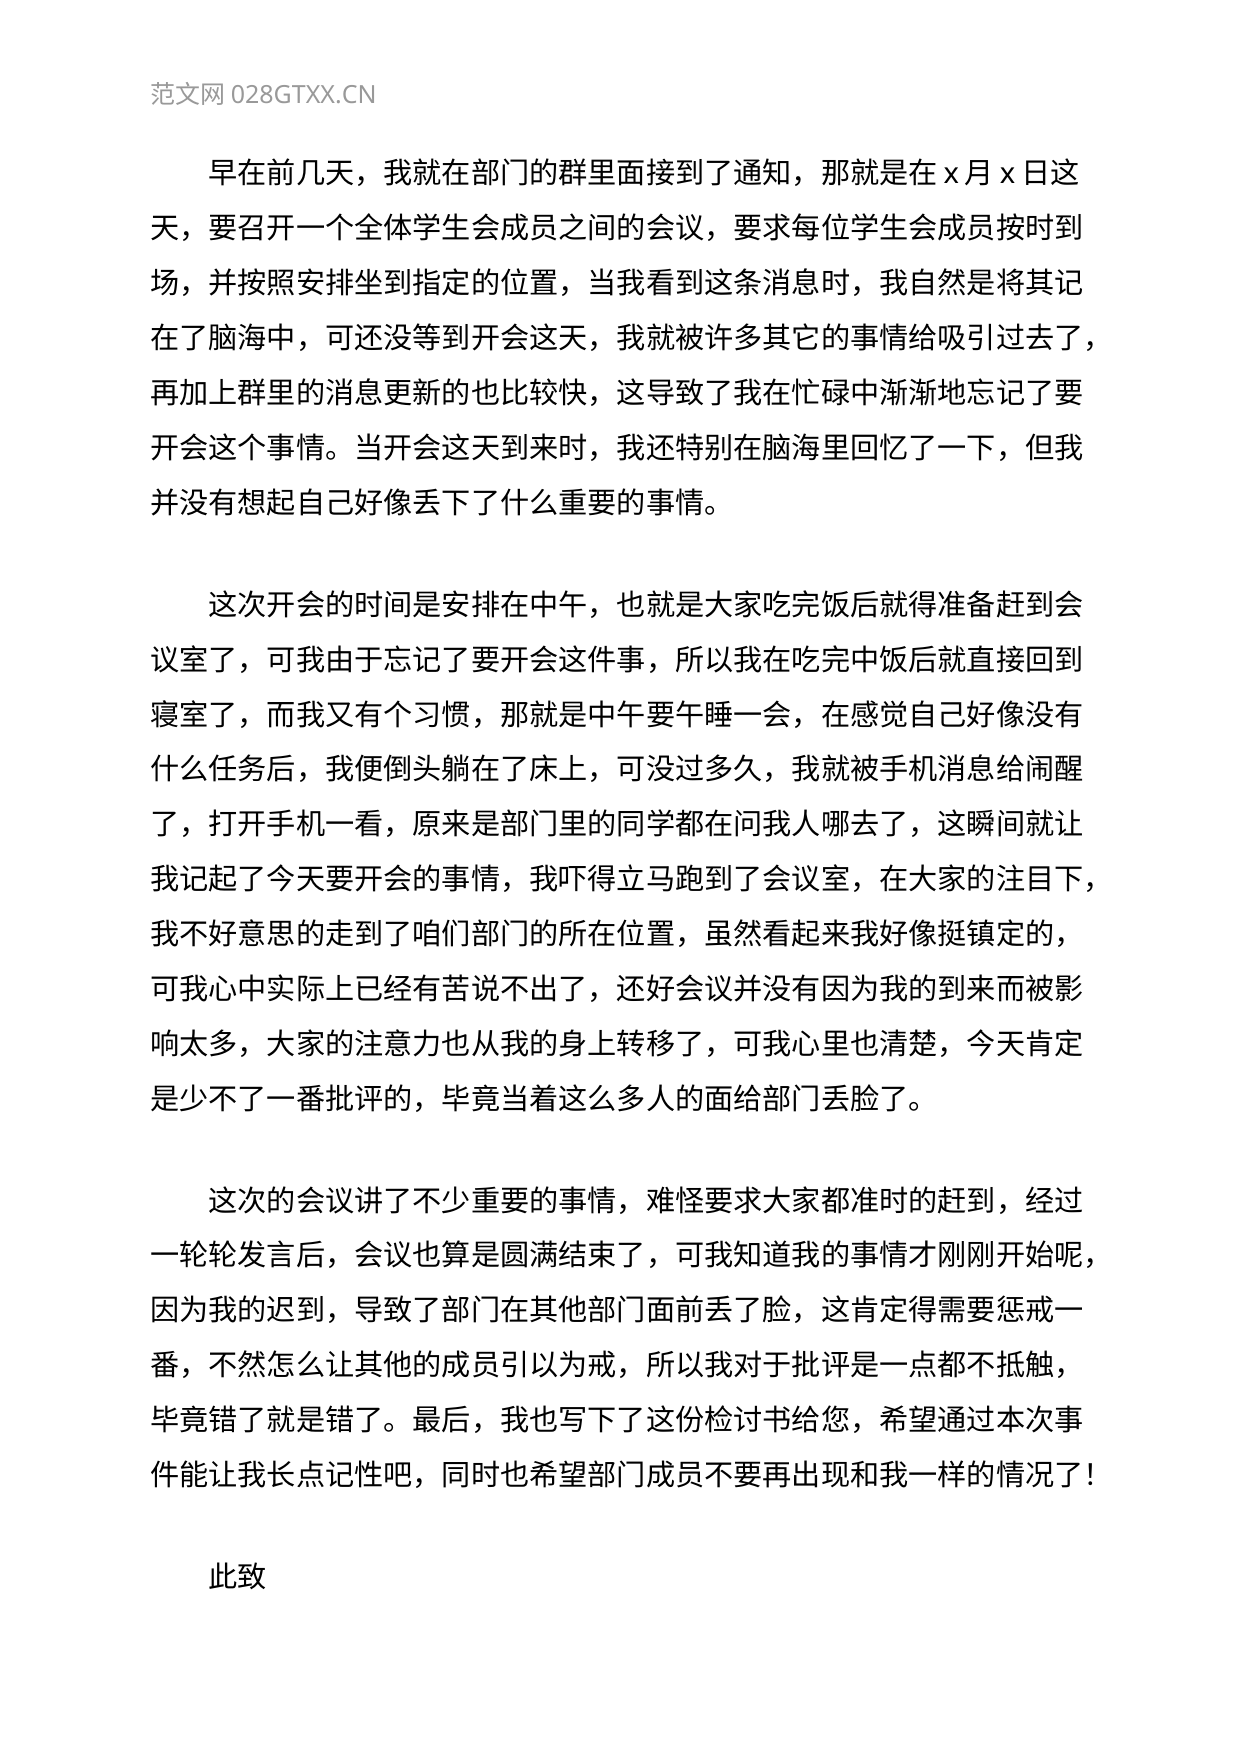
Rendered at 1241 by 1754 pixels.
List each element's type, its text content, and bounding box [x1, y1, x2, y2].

text 这次开会的时间是安排在中午，也就是大家吃完饭后就得准备赶到会议室了，可我由于忘记了要开会这件事，所以我在吃完中饭后就直接回到寝室了，而我又有个习惯，那就是中午要午睡一会，在感觉自己好像没有什么任务后，我便倒头躺在了床上，可没过多久，我就被手机消息给闹醒了，打开手机一看，原来是部门里的同学都在问我人哪去了，这瞬间就让我记起了今天要开会的事情，我吓得立马跑到了会议室，在大家的注目下，我不好意思的走到了咱们部门的所在位置，虽然看起来我好像挺镇定的，可我心中实际上已经有苦说不出了，还好会议并没有因为我的到来而被影响太多，大家的注意力也从我的身上转移了，可我心里也清楚，今天肯定是少不了一番批评的，毕竟当着这么多人的面给部门丢脸了。 [150, 581, 1090, 1118]
text 早在前几天，我就在部门的群里面接到了通知，那就是在x月x日这天，要召开一个全体学生会成员之间的会议，要求每位学生会成员按时到场，并按照安排坐到指定的位置，当我看到这条消息时，我自然是将其记在了脑海中，可还没等到开会这天，我就被许多其它的事情给吸引过去了，再加上群里的消息更新的也比较快，这导致了我在忙碌中渐渐地忘记了要开会这个事情。当开会这天到来时，我还特别在脑海里回忆了一下，但我并没有想起自己好像丢下了什么重要的事情。 [150, 150, 1090, 522]
text 此致 [150, 1553, 1090, 1596]
text 这次的会议讲了不少重要的事情，难怪要求大家都准时的赶到，经过一轮轮发言后，会议也算是圆满结束了，可我知道我的事情才刚刚开始呢，因为我的迟到，导致了部门在其他部门面前丢了脸，这肯定得需要惩戒一番，不然怎么让其他的成员引以为戒，所以我对于批评是一点都不抵触，毕竟错了就是错了。最后，我也写下了这份检讨书给您，希望通过本次事件能让我长点记性吧，同时也希望部门成员不要再出现和我一样的情况了！ [150, 1177, 1090, 1494]
